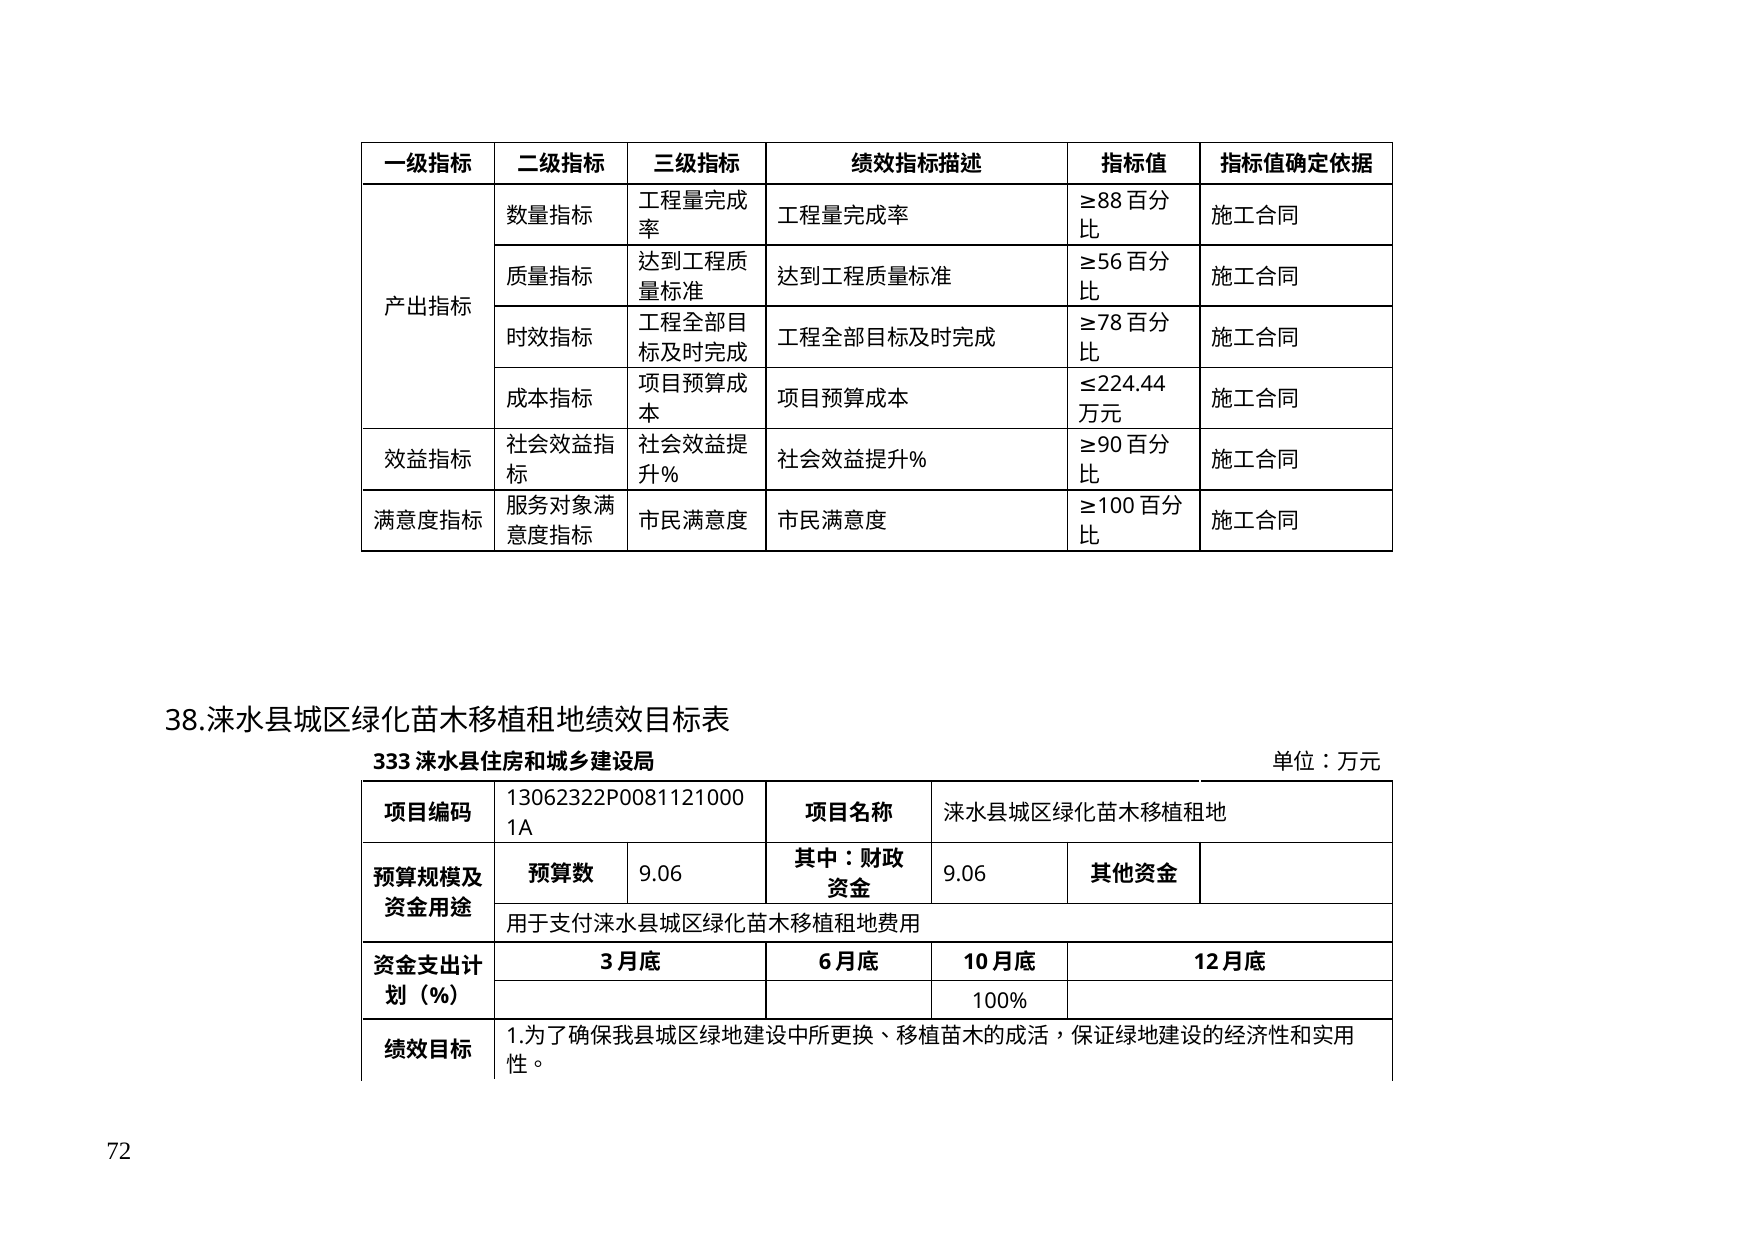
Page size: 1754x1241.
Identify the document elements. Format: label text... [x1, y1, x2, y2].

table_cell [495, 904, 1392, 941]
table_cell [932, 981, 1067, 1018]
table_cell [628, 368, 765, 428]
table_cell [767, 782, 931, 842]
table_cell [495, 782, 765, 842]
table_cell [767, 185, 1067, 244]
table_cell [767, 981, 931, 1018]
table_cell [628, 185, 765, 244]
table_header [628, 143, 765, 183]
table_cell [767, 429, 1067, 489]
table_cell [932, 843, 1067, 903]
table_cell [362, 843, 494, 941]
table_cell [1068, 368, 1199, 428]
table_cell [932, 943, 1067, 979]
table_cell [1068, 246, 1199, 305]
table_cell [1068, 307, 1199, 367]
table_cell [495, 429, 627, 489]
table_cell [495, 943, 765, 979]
text 38.涞水县城区绿化苗木移植租地绩效目标表 [106, 699, 1648, 739]
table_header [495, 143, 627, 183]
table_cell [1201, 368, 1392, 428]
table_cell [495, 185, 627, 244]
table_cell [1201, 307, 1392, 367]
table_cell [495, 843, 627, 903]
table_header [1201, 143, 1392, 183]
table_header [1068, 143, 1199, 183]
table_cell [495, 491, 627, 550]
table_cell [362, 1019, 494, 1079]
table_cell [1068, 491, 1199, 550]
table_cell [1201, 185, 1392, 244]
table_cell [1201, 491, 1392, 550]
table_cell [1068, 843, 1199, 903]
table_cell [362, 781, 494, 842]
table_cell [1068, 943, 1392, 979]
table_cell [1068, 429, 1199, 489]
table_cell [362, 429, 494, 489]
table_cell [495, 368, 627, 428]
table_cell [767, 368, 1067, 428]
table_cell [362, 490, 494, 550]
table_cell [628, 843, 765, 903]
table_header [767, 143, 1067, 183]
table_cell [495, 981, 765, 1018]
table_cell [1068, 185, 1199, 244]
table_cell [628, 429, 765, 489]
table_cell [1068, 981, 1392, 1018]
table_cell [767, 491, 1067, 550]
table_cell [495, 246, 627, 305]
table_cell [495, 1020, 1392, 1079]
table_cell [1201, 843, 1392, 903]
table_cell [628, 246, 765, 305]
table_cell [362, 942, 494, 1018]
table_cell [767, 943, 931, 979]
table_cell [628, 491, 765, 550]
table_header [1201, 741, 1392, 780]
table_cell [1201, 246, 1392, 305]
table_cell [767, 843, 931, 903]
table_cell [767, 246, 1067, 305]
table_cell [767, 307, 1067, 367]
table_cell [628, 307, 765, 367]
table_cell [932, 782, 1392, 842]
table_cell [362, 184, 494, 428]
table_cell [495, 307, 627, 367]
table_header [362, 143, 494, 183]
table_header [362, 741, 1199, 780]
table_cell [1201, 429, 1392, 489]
